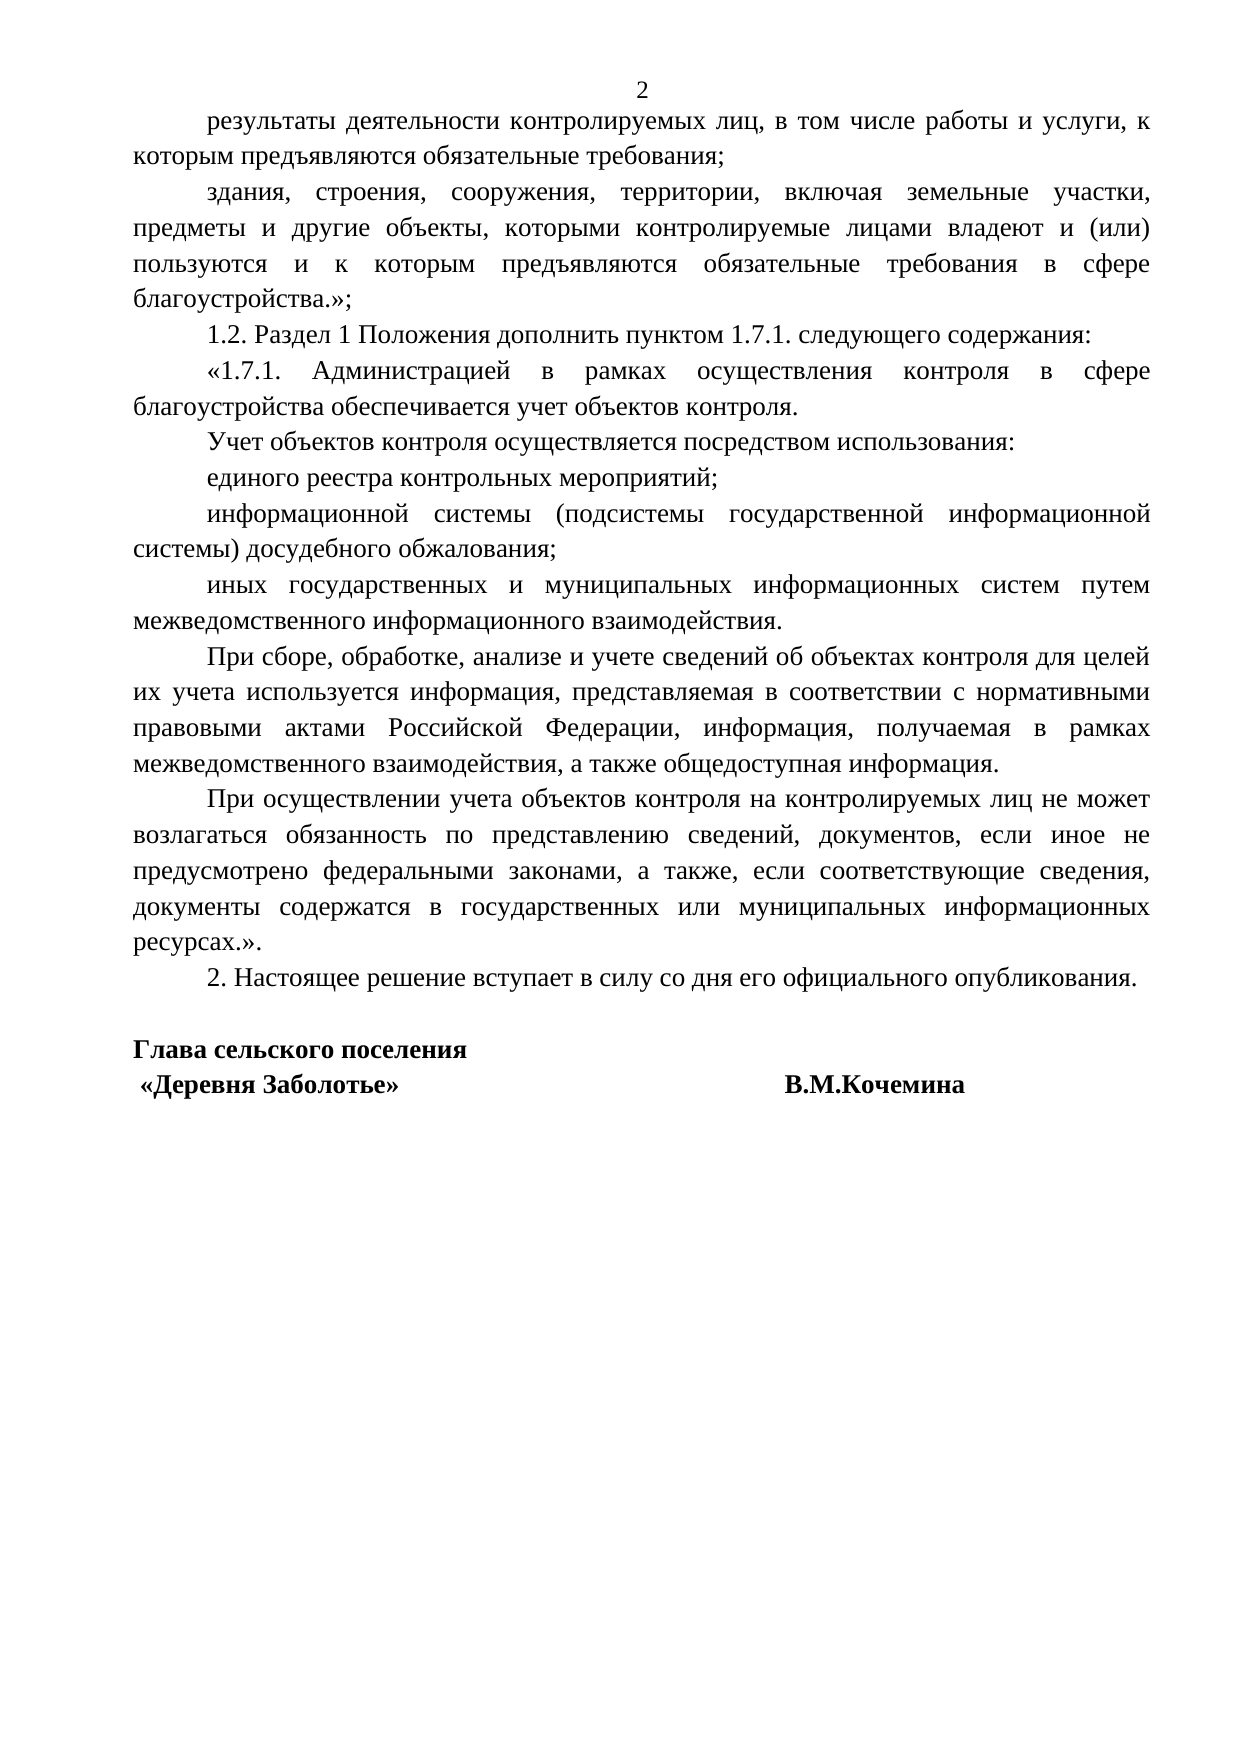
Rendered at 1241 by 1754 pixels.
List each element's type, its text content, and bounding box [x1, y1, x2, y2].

text При осуществлении учета объектов контроля на контролируемых лиц не может возлагаться обязанность по представлению сведений, документов, если иное не предусмотрено федеральными законами, а также, если соответствующие сведения, документы содержатся в государственных или муниципальных информационных ресурсах.». [133, 783, 1152, 957]
text информационной системы (подсистемы государственной информационной системы) досудебного обжалования; [133, 497, 1152, 564]
text Учет объектов контроля осуществляется посредством использования: [133, 425, 1152, 456]
text единого реестра контрольных мероприятий; [133, 461, 1152, 492]
text 1.2. Раздел 1 Положения дополнить пунктом 1.7.1. следующего содержания: [133, 318, 1152, 349]
text «1.7.1. Администрацией в рамках осуществления контроля в сфере благоустройства обеспечивается учет объектов контроля. [133, 354, 1152, 421]
text результаты деятельности контролируемых лиц, в том числе работы и услуги, к которым предъявляются обязательные требования; [133, 104, 1152, 171]
text 2. Настоящее решение вступает в силу со дня его официального опубликования. [133, 961, 1152, 992]
text При сборе, обработке, анализе и учете сведений об объектах контроля для целей их учета используется информация, представляемая в соответствии с нормативными правовыми актами Российской Федерации, информация, получаемая в рамках межведомственного взаимодействия, а также общедоступная информация. [133, 640, 1152, 778]
text «Деревня Заболотье» В.М.Кочемина [133, 1068, 1152, 1099]
text иных государственных и муниципальных информационных систем путем межведомственного информационного взаимодействия. [133, 568, 1152, 635]
text здания, строения, сооружения, территории, включая земельные участки, предметы и другие объекты, которыми контролируемые лицами владеют и (или) пользуются и к которым предъявляются обязательные требования в сфере благоустройства.»; [133, 175, 1152, 313]
text Глава сельского поселения [133, 1033, 1152, 1064]
